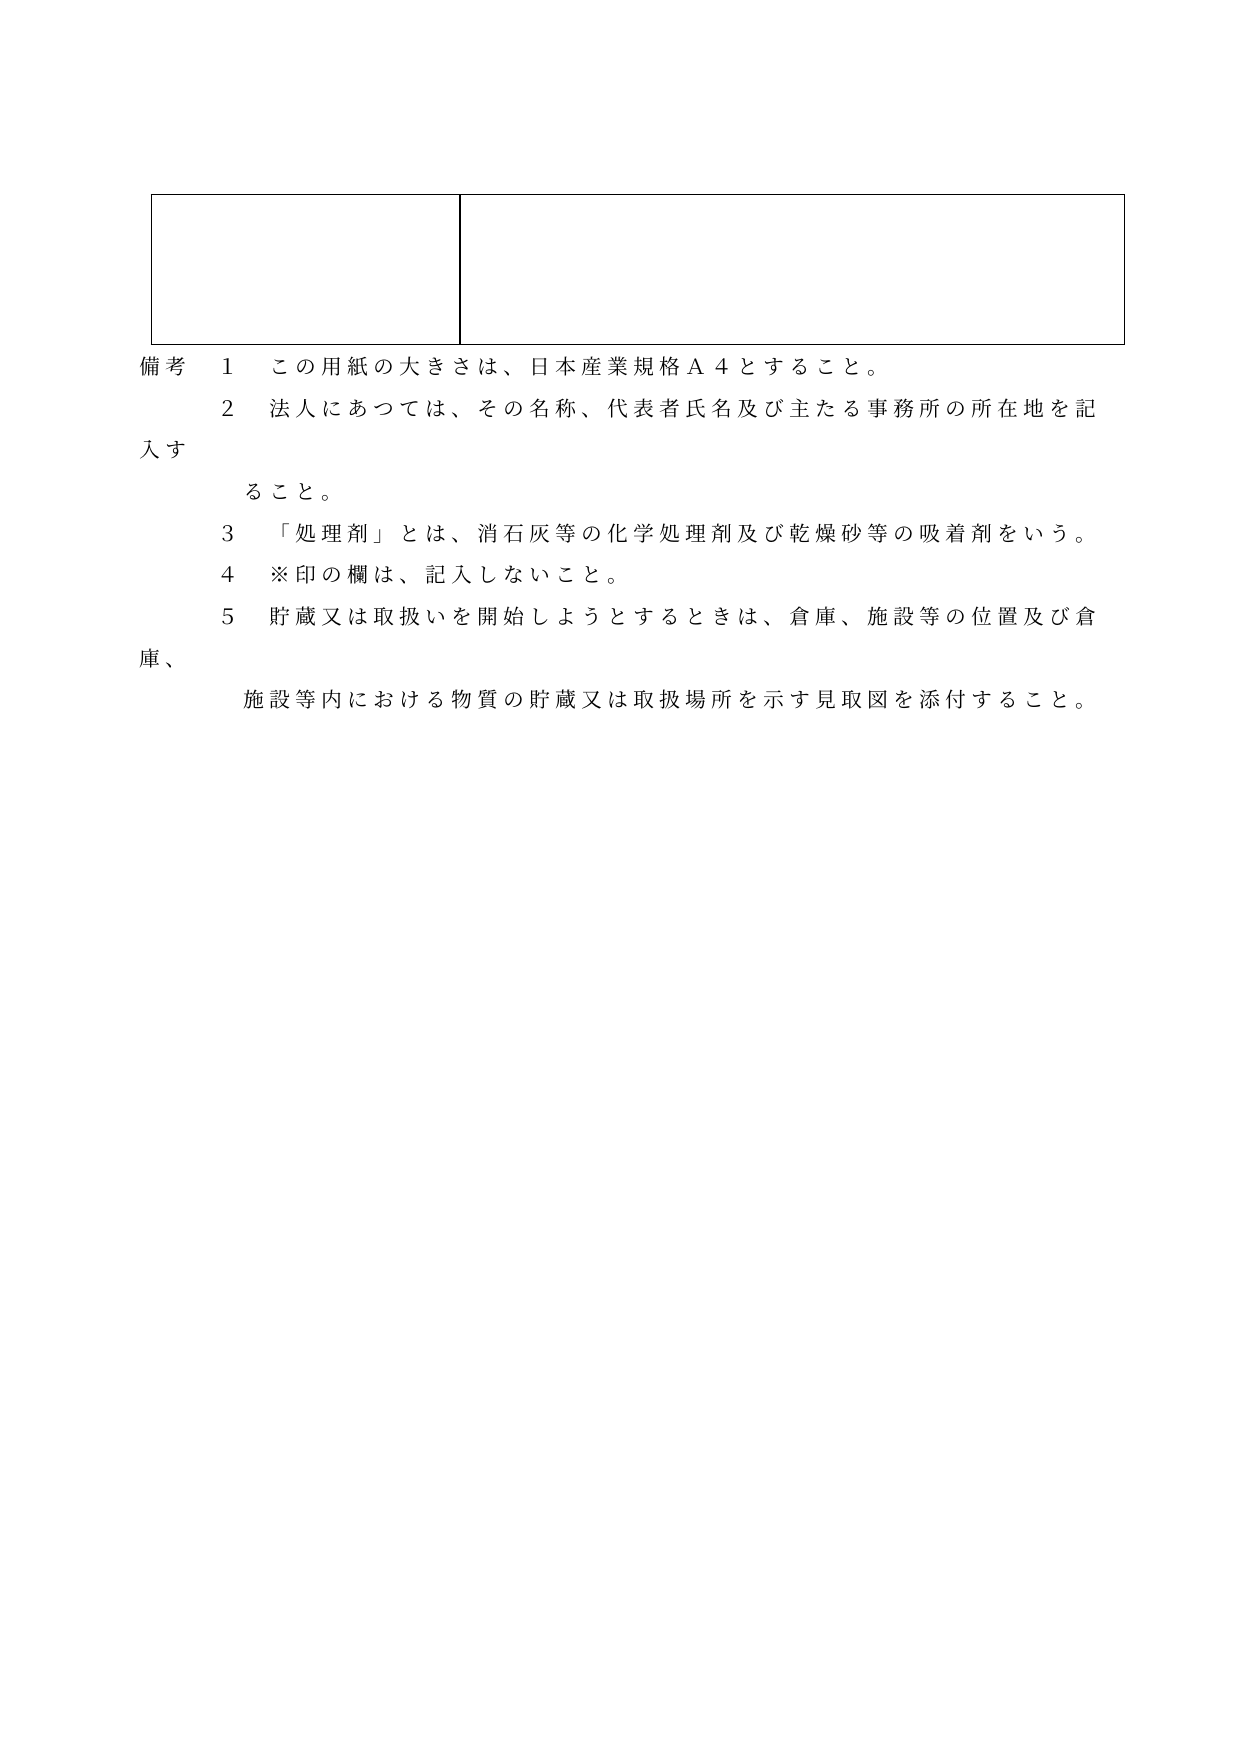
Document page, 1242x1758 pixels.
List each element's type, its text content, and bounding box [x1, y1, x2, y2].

table_cell [152, 195, 459, 344]
table_cell [461, 195, 1124, 344]
text ２ 法人にあつては、その名称、代表者氏名及び主たる事務所の所在地を記入す [139, 386, 1102, 470]
text 備考 １ この用紙の大きさは、日本産業規格Ａ４とすること。 [139, 345, 1102, 386]
text ３ 「処理剤」とは、消石灰等の化学処理剤及び乾燥砂等の吸着剤をいう。 [139, 511, 1102, 553]
text ５ 貯蔵又は取扱いを開始しようとするときは、倉庫、施設等の位置及び倉庫、 [139, 595, 1102, 678]
text 施設等内における物質の貯蔵又は取扱場所を示す見取図を添付すること。 [139, 678, 1102, 720]
text ること。 [139, 470, 1102, 511]
text ４ ※印の欄は、記入しないこと。 [139, 553, 1102, 595]
